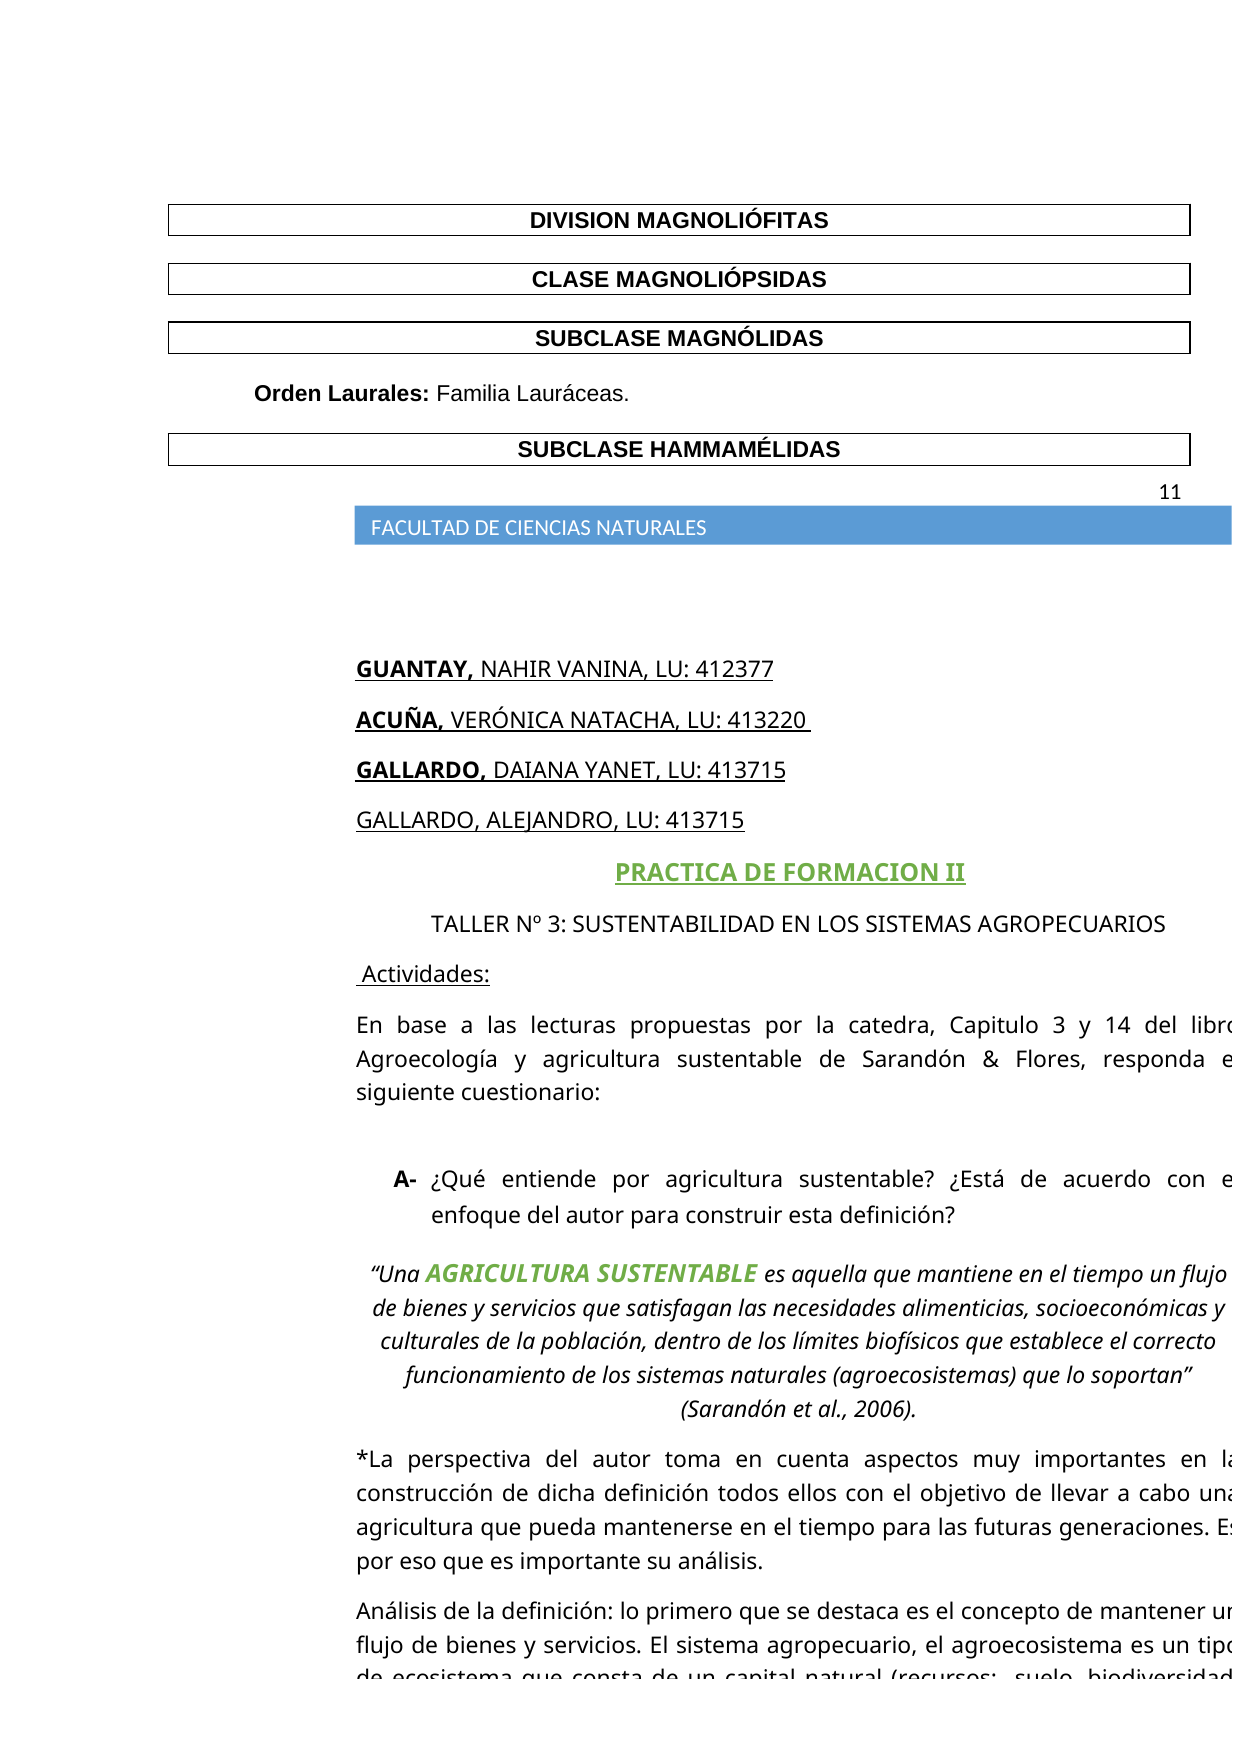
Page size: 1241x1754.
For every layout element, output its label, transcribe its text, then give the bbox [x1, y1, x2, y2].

text SUBCLASE MAGNÓLIDAS [169, 323, 1189, 353]
text Orden Laurales: Familia Lauráceas. [254, 380, 1181, 407]
text DIVISION MAGNOLIÓFITAS [169, 205, 1189, 235]
text SUBCLASE HAMMAMÉLIDAS [169, 434, 1189, 465]
text CLASE MAGNOLIÓPSIDAS [169, 264, 1189, 294]
